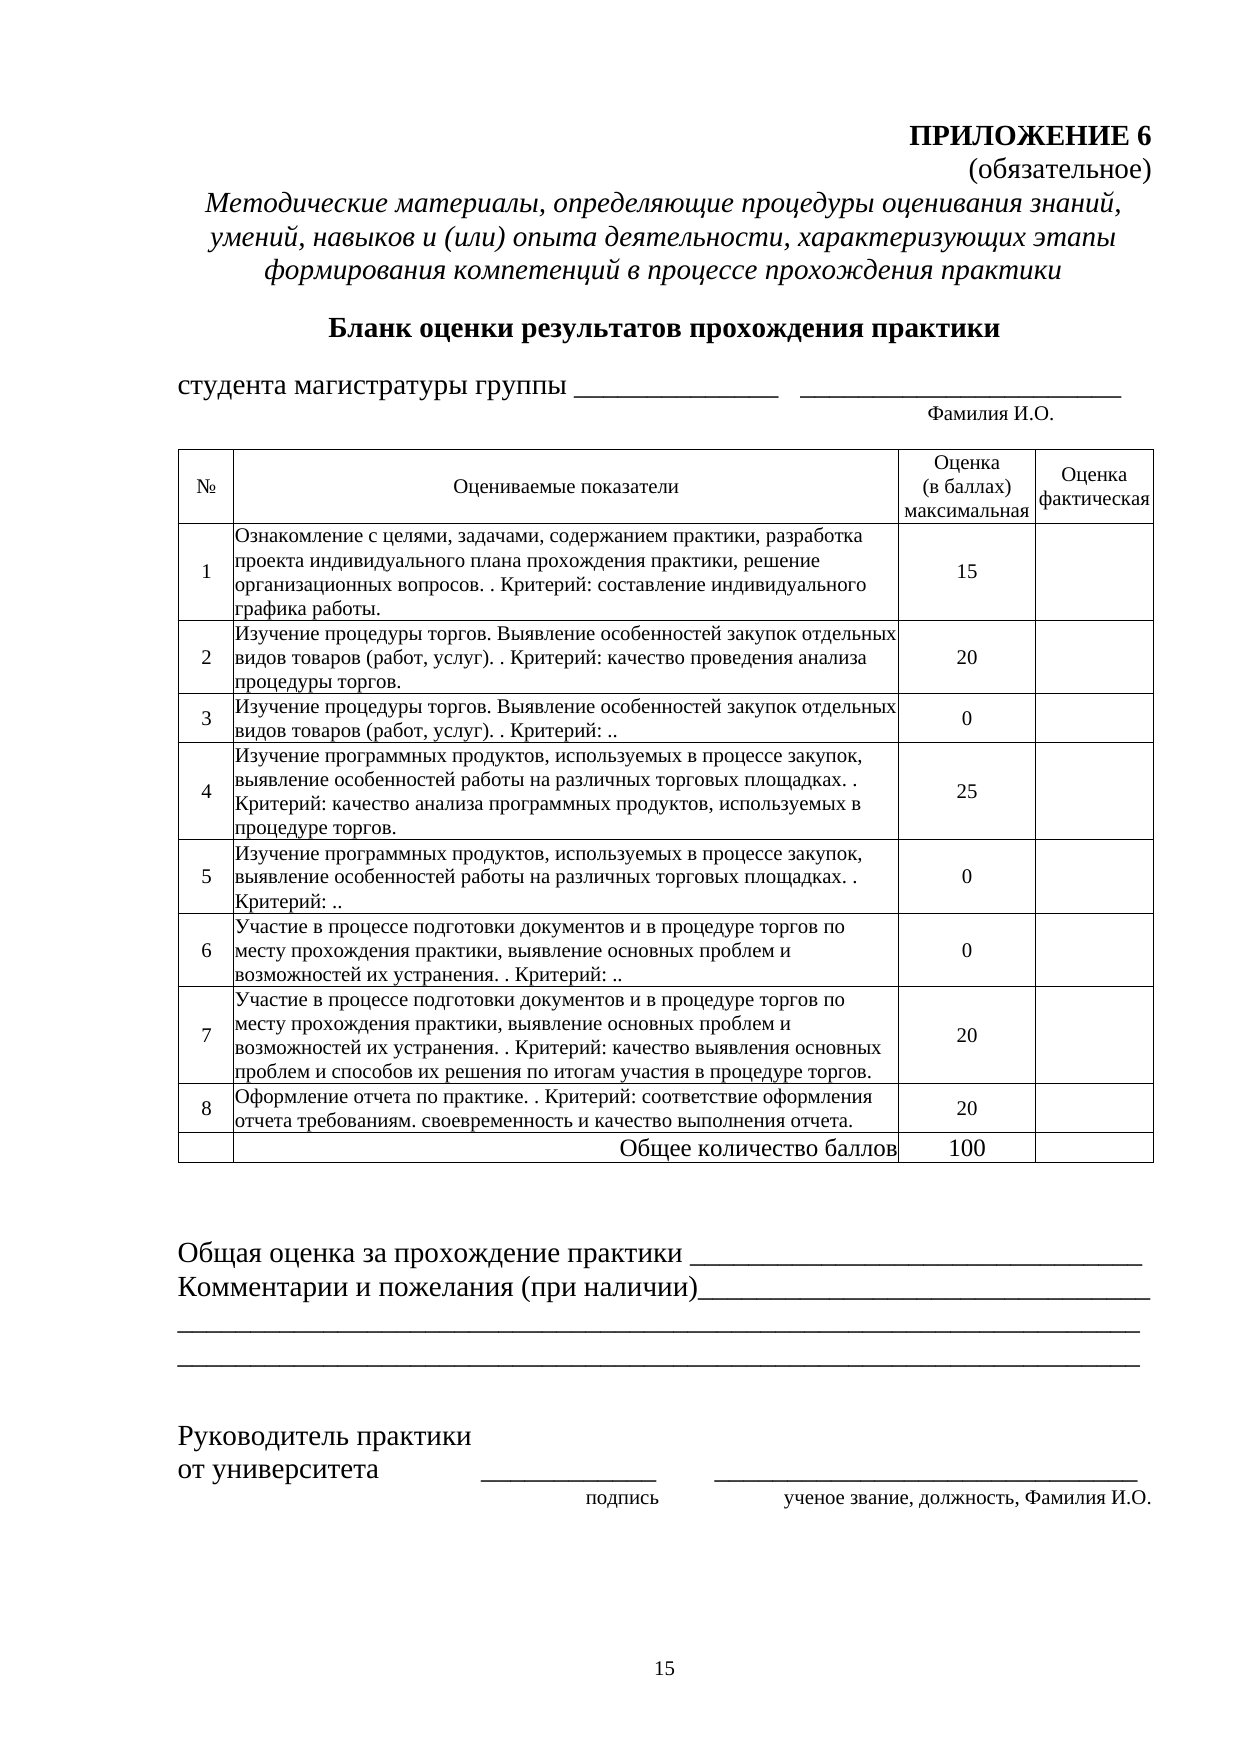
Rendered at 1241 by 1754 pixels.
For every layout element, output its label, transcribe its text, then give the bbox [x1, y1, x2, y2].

table_header Оценка (в баллах) максимальная [899, 450, 1035, 522]
table_cell Оформление отчета по практике. . Критерий: соответствие оформления отчета требованиям. своевременность и качество выполнения отчета. [234, 1084, 898, 1132]
table_cell Ознакомление с целями, задачами, содержанием практики, разработка проекта индивидуального плана прохождения практики, решение организационных вопросов. . Критерий: составление индивидуального графика работы. [234, 524, 898, 620]
text (обязательное) [177, 152, 1152, 185]
table_cell [1036, 1133, 1153, 1162]
text подпись ученое звание, должность, Фамилия И.О. [177, 1485, 1152, 1509]
table_cell 2 [179, 621, 233, 693]
table_header Оценка фактическая [1036, 450, 1153, 522]
table_header Оцениваемые показатели [234, 450, 898, 522]
text Бланк оценки результатов прохождения практики [177, 310, 1152, 343]
table_cell 100 [899, 1133, 1035, 1162]
table_cell 1 [179, 524, 233, 620]
table_cell [1036, 694, 1153, 742]
table_cell Изучение процедуры торгов. Выявление особенностей закупок отдельных видов товаров (работ, услуг). . Критерий: .. [234, 694, 898, 742]
text студента магистратуры группы ______________ ______________________ [177, 367, 1152, 401]
text Общая оценка за прохождение практики _______________________________ [177, 1235, 1152, 1269]
table_cell Изучение программных продуктов, используемых в процессе закупок, выявление особенностей работы на различных торговых площадках. . Критерий: .. [234, 840, 898, 913]
table_cell 20 [899, 1084, 1035, 1132]
table_cell [1036, 743, 1153, 839]
text Фамилия И.О. [177, 401, 1152, 425]
table_cell [1036, 840, 1153, 913]
text от университета ____________ _____________________________ [177, 1451, 1152, 1485]
table_cell 20 [899, 621, 1035, 693]
table_cell Участие в процессе подготовки документов и в процедуре торгов по месту прохождения практики, выявление основных проблем и возможностей их устранения. . Критерий: .. [234, 914, 898, 986]
table_cell 0 [899, 694, 1035, 742]
table_cell Участие в процессе подготовки документов и в процедуре торгов по месту прохождения практики, выявление основных проблем и возможностей их устранения. . Критерий: качество выявления основных проблем и способов их решения по итогам участия в процедуре торгов. [234, 987, 898, 1083]
table_cell Изучение программных продуктов, используемых в процессе закупок, выявление особенностей работы на различных торговых площадках. . Критерий: качество анализа программных продуктов, используемых в процедуре торгов. [234, 743, 898, 839]
text Руководитель практики [177, 1418, 1152, 1451]
table_cell 4 [179, 743, 233, 839]
table_cell 25 [899, 743, 1035, 839]
table_cell 5 [179, 840, 233, 913]
text Методические материалы, определяющие процедуры оценивания знаний, умений, навыков и (или) опыта деятельности, характеризующих этапы формирования компетенций в процессе прохождения практики [177, 185, 1152, 286]
table_cell Общее количество баллов [234, 1133, 898, 1162]
table_cell 15 [899, 524, 1035, 620]
table_cell 6 [179, 914, 233, 986]
table_cell 0 [899, 840, 1035, 913]
text __________________________________________________________________ [177, 1336, 1152, 1369]
table_cell [1036, 914, 1153, 986]
table_cell [1036, 524, 1153, 620]
table_cell [1036, 987, 1153, 1083]
text Комментарии и пожелания (при наличии)_______________________________ [177, 1269, 1152, 1302]
table_cell Изучение процедуры торгов. Выявление особенностей закупок отдельных видов товаров (работ, услуг). . Критерий: качество проведения анализа процедуры торгов. [234, 621, 898, 693]
table_cell 0 [899, 914, 1035, 986]
table_cell 3 [179, 694, 233, 742]
table_cell [1036, 621, 1153, 693]
text ПРИЛОЖЕНИЕ 6 [177, 118, 1152, 152]
text __________________________________________________________________ [177, 1302, 1152, 1336]
table_cell 20 [899, 987, 1035, 1083]
table_cell 7 [179, 987, 233, 1083]
table_header № [179, 450, 233, 522]
table_cell [1036, 1084, 1153, 1132]
table_cell 8 [179, 1084, 233, 1132]
table_cell [179, 1133, 233, 1162]
